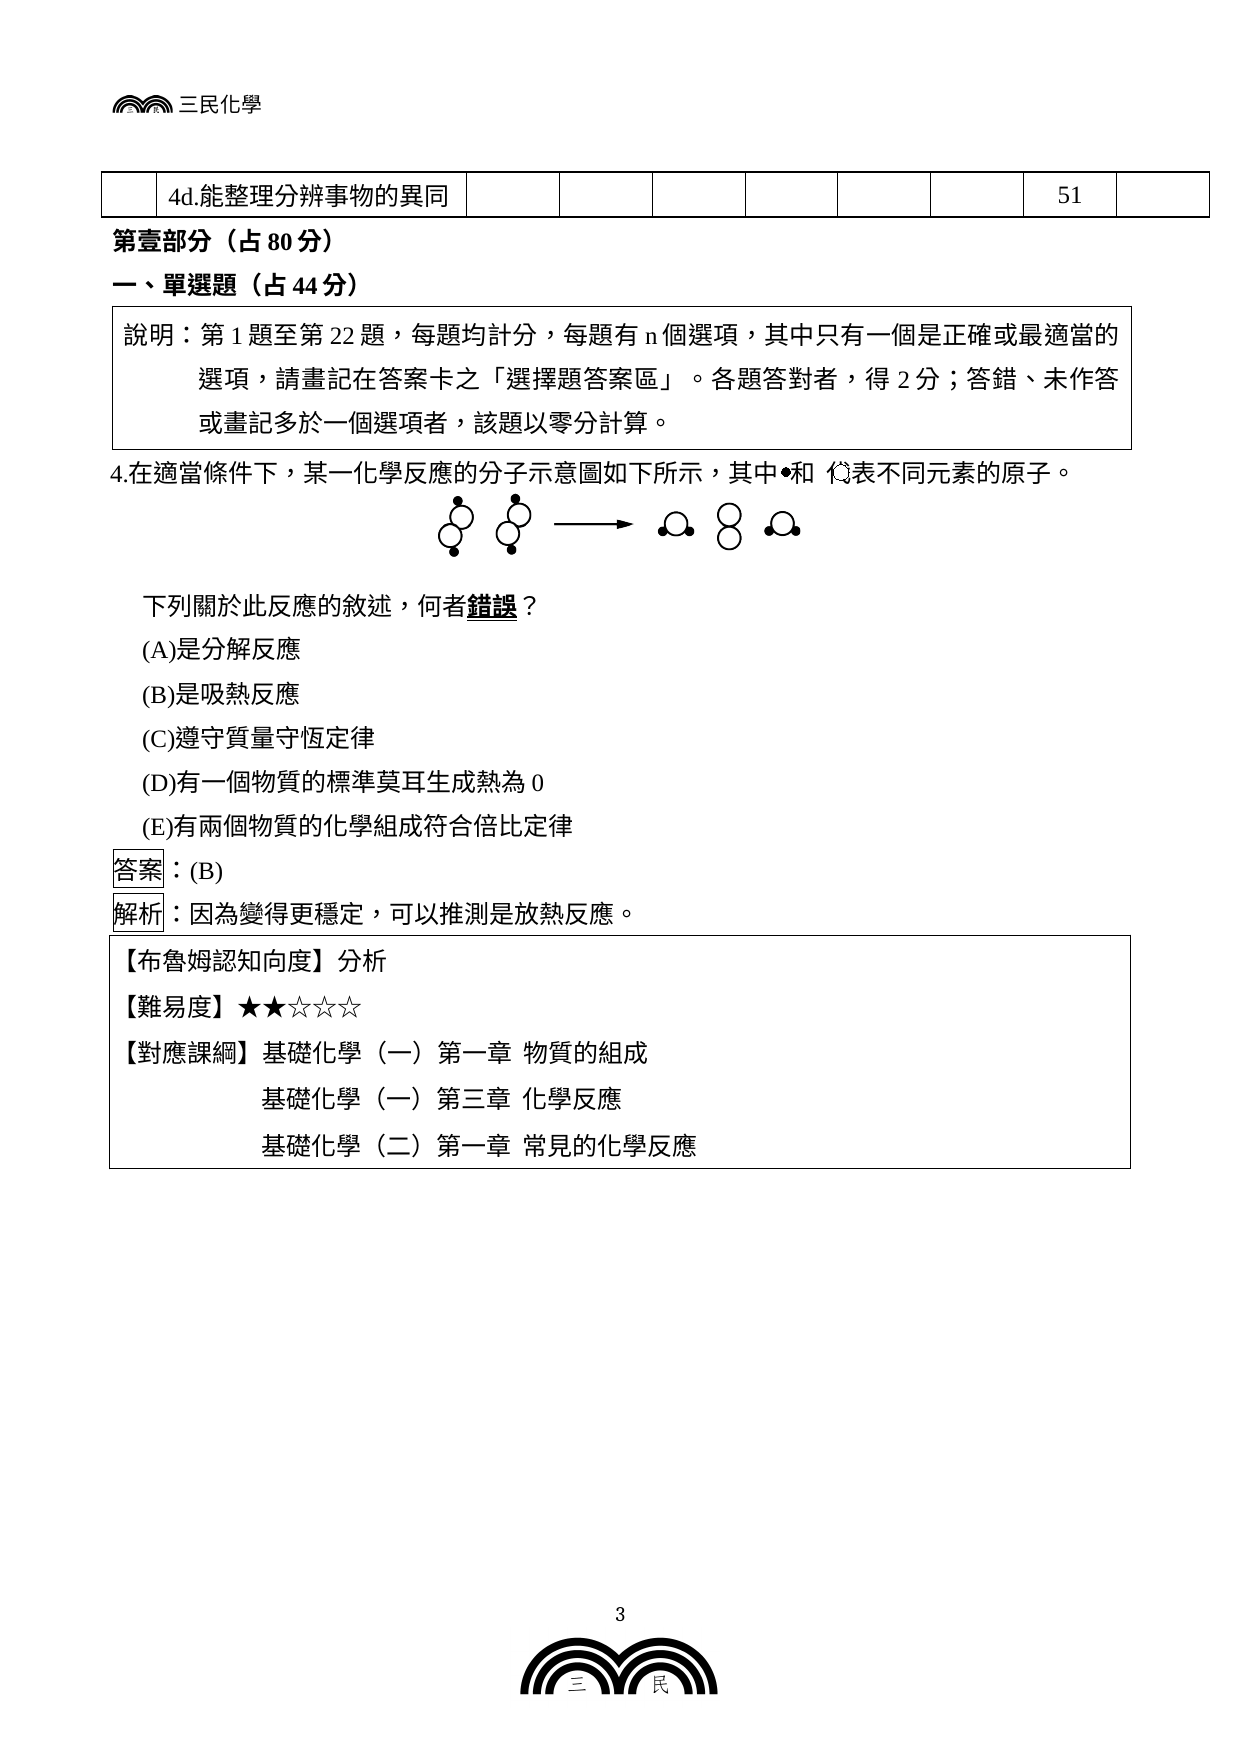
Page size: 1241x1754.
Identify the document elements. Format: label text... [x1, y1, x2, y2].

table_cell [838, 173, 930, 216]
picture [437, 493, 801, 557]
text 解析：因為變得更穩定，可以推測是放熱反應。 [112, 891, 1128, 934]
table_cell 51 [1024, 173, 1116, 216]
table_cell [931, 173, 1023, 216]
text 【對應課綱】基礎化學（一）第一章 物質的組成 [110, 1030, 1130, 1076]
text 4.在適當條件下，某一化學反應的分子示意圖如下所示，其中 和 代表不同元素的原子。 [110, 450, 1128, 494]
text 【難易度】★★☆☆☆ [110, 984, 1130, 1030]
table_cell [1117, 173, 1209, 216]
picture [510, 1627, 721, 1708]
table_cell [560, 173, 652, 216]
table_cell 4d.能整理分辨事物的異同 [157, 173, 466, 216]
text 基礎化學（一）第三章 化學反應 [110, 1076, 1130, 1122]
text 基礎化學（二）第一章 常見的化學反應 [110, 1122, 1130, 1168]
table_header 說明：第1題至第22題，每題均計分，每題有n個選項，其中只有一個是正確或最適當的選項，請畫記在答案卡之「選擇題答案區」。各題答對者，得2分；答錯、未作答或畫記多於一個選項者，該題以零分計算。 [113, 307, 1131, 449]
text (E)有兩個物質的化學組成符合倍比定律 [142, 802, 1128, 846]
text (D)有一個物質的標準莫耳生成熱為0 [142, 758, 1128, 802]
text 下列關於此反應的敘述，何者錯誤？ [142, 582, 1128, 626]
text (A)是分解反應 [142, 626, 1128, 670]
text 【布魯姆認知向度】分析 [110, 936, 1130, 984]
table_cell [653, 173, 745, 216]
table_cell [467, 173, 559, 216]
text 一、單選題（占44分） [112, 262, 1128, 306]
table_cell [746, 173, 837, 216]
text 第壹部分（占80分） [112, 218, 1128, 262]
picture [112, 95, 173, 113]
text (B)是吸熱反應 [142, 670, 1128, 714]
text (C)遵守質量守恆定律 [142, 714, 1128, 758]
text 答案：(B) [112, 846, 1128, 891]
